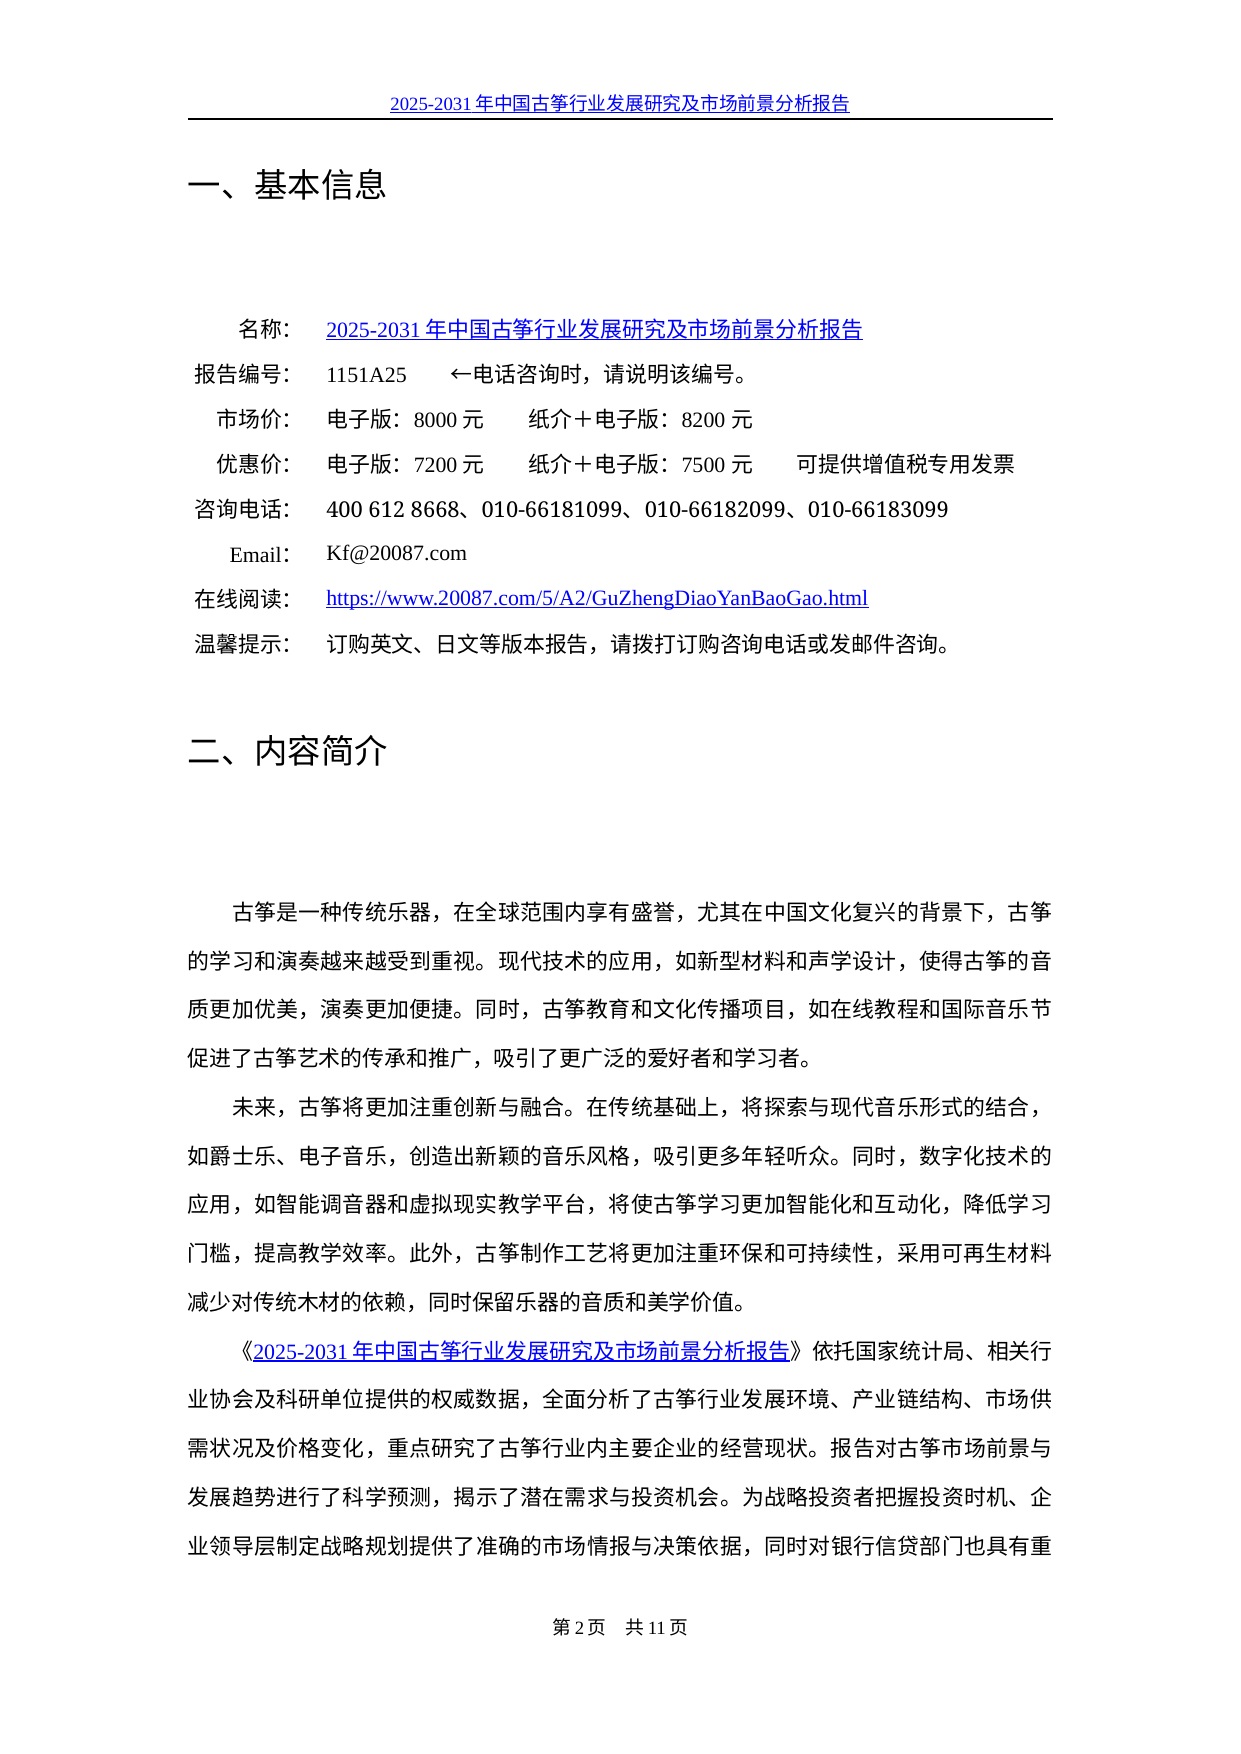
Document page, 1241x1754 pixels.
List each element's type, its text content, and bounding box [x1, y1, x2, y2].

table_cell Email： [167, 537, 315, 582]
table_cell 在线阅读： [167, 582, 315, 627]
table_header 2025-2031年中国古筝行业发展研究及市场前景分析报告 [315, 312, 1073, 357]
table_cell 电子版：8000 元 纸介＋电子版：8200 元 [315, 402, 1073, 447]
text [187, 894, 1053, 1561]
table_cell 1151A25 ←电话咨询时，请说明该编号。 [315, 357, 1073, 402]
table_cell 市场价： [167, 402, 315, 447]
table_cell 优惠价： [167, 447, 315, 492]
table_cell 订购英文、日文等版本报告，请拨打订购咨询电话或发邮件咨询。 [315, 627, 1073, 672]
table_cell 电子版：7200 元 纸介＋电子版：7500 元 可提供增值税专用发票 [315, 447, 1073, 492]
title 二、内容简介 [187, 717, 1053, 782]
table_cell 报告编号： [167, 357, 315, 402]
table_cell 温馨提示： [167, 627, 315, 672]
table_cell Kf@20087.com [315, 537, 1073, 582]
table_cell 400 612 8668、010-66181099、010-66182099、010-66183099 [315, 492, 1073, 537]
table_header 名称： [167, 312, 315, 357]
table_cell 咨询电话： [167, 492, 315, 537]
table_cell [315, 582, 1073, 627]
title 一、基本信息 [187, 150, 1053, 215]
